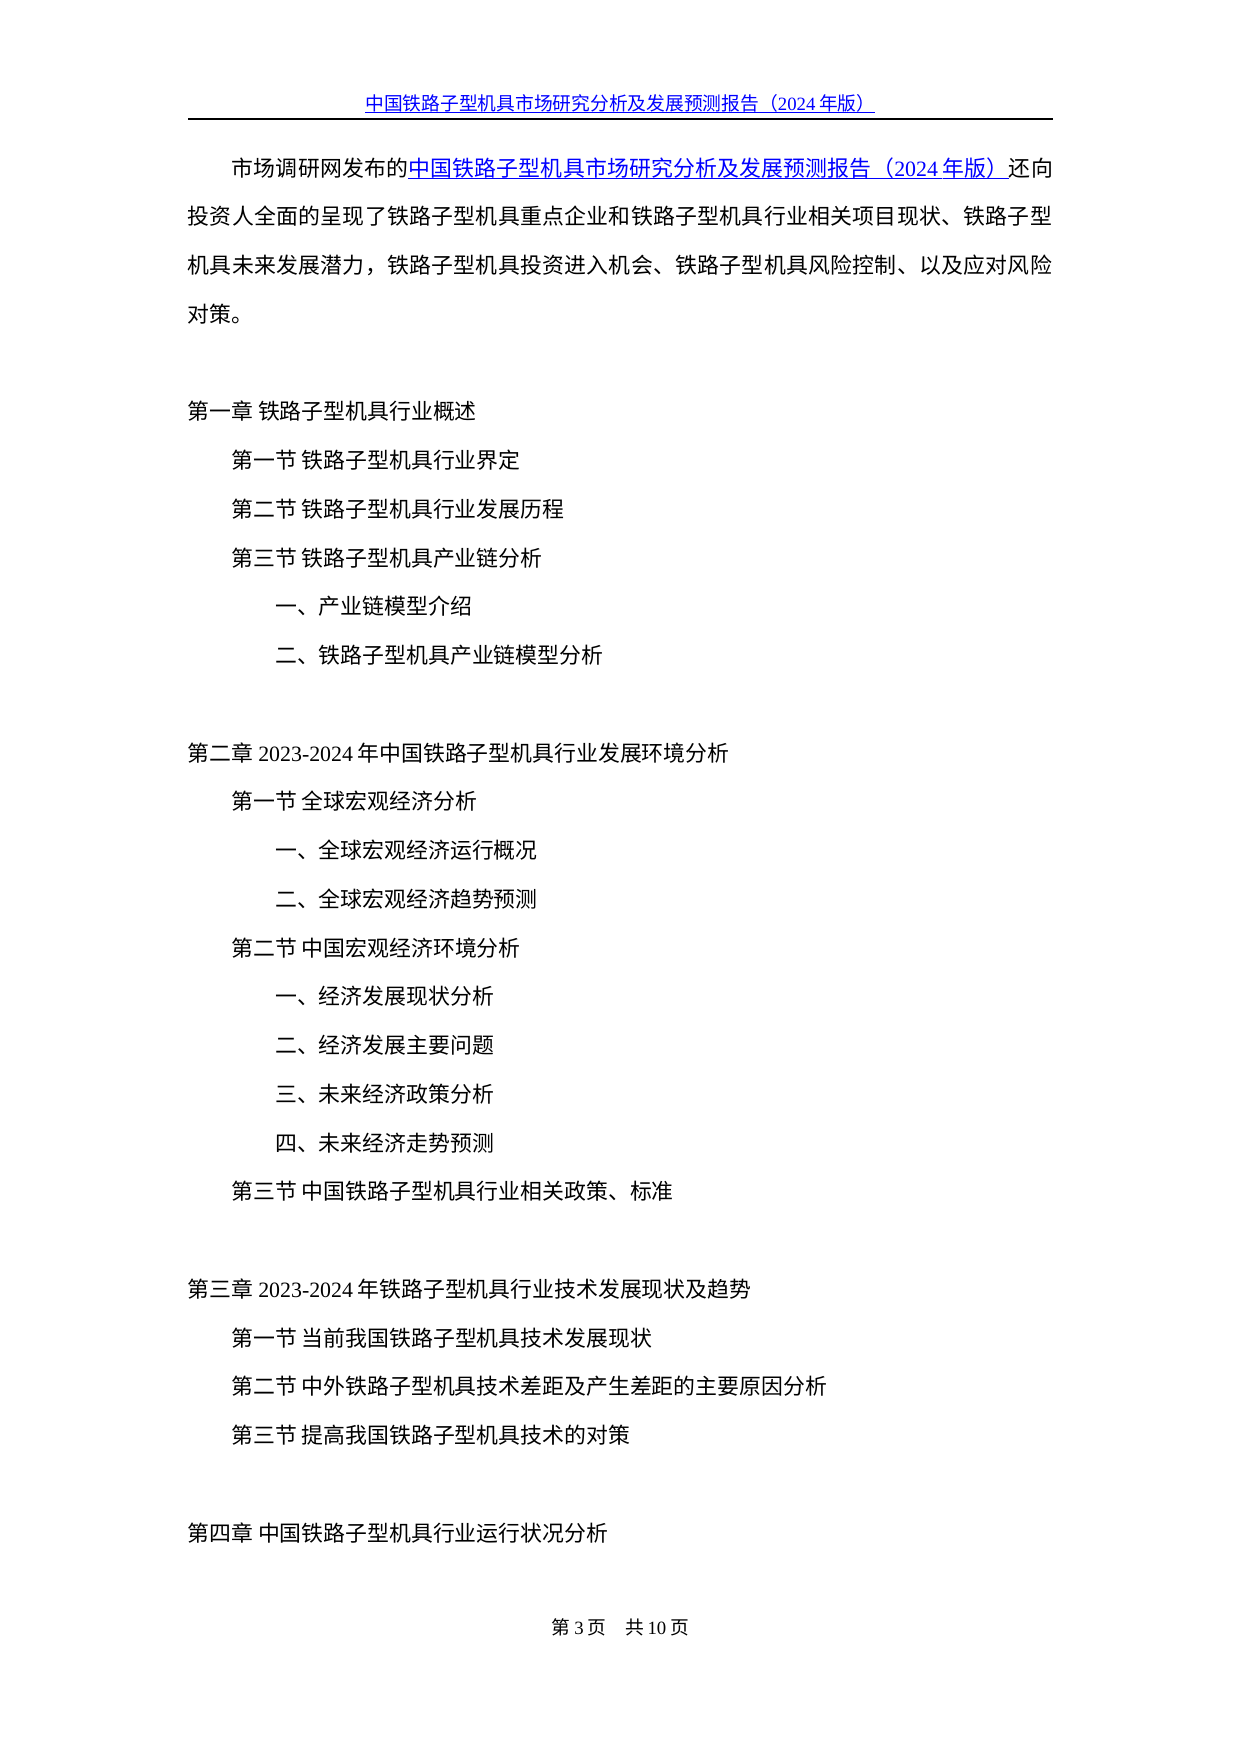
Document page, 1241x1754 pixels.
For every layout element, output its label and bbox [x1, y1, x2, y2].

text [187, 150, 1053, 1548]
